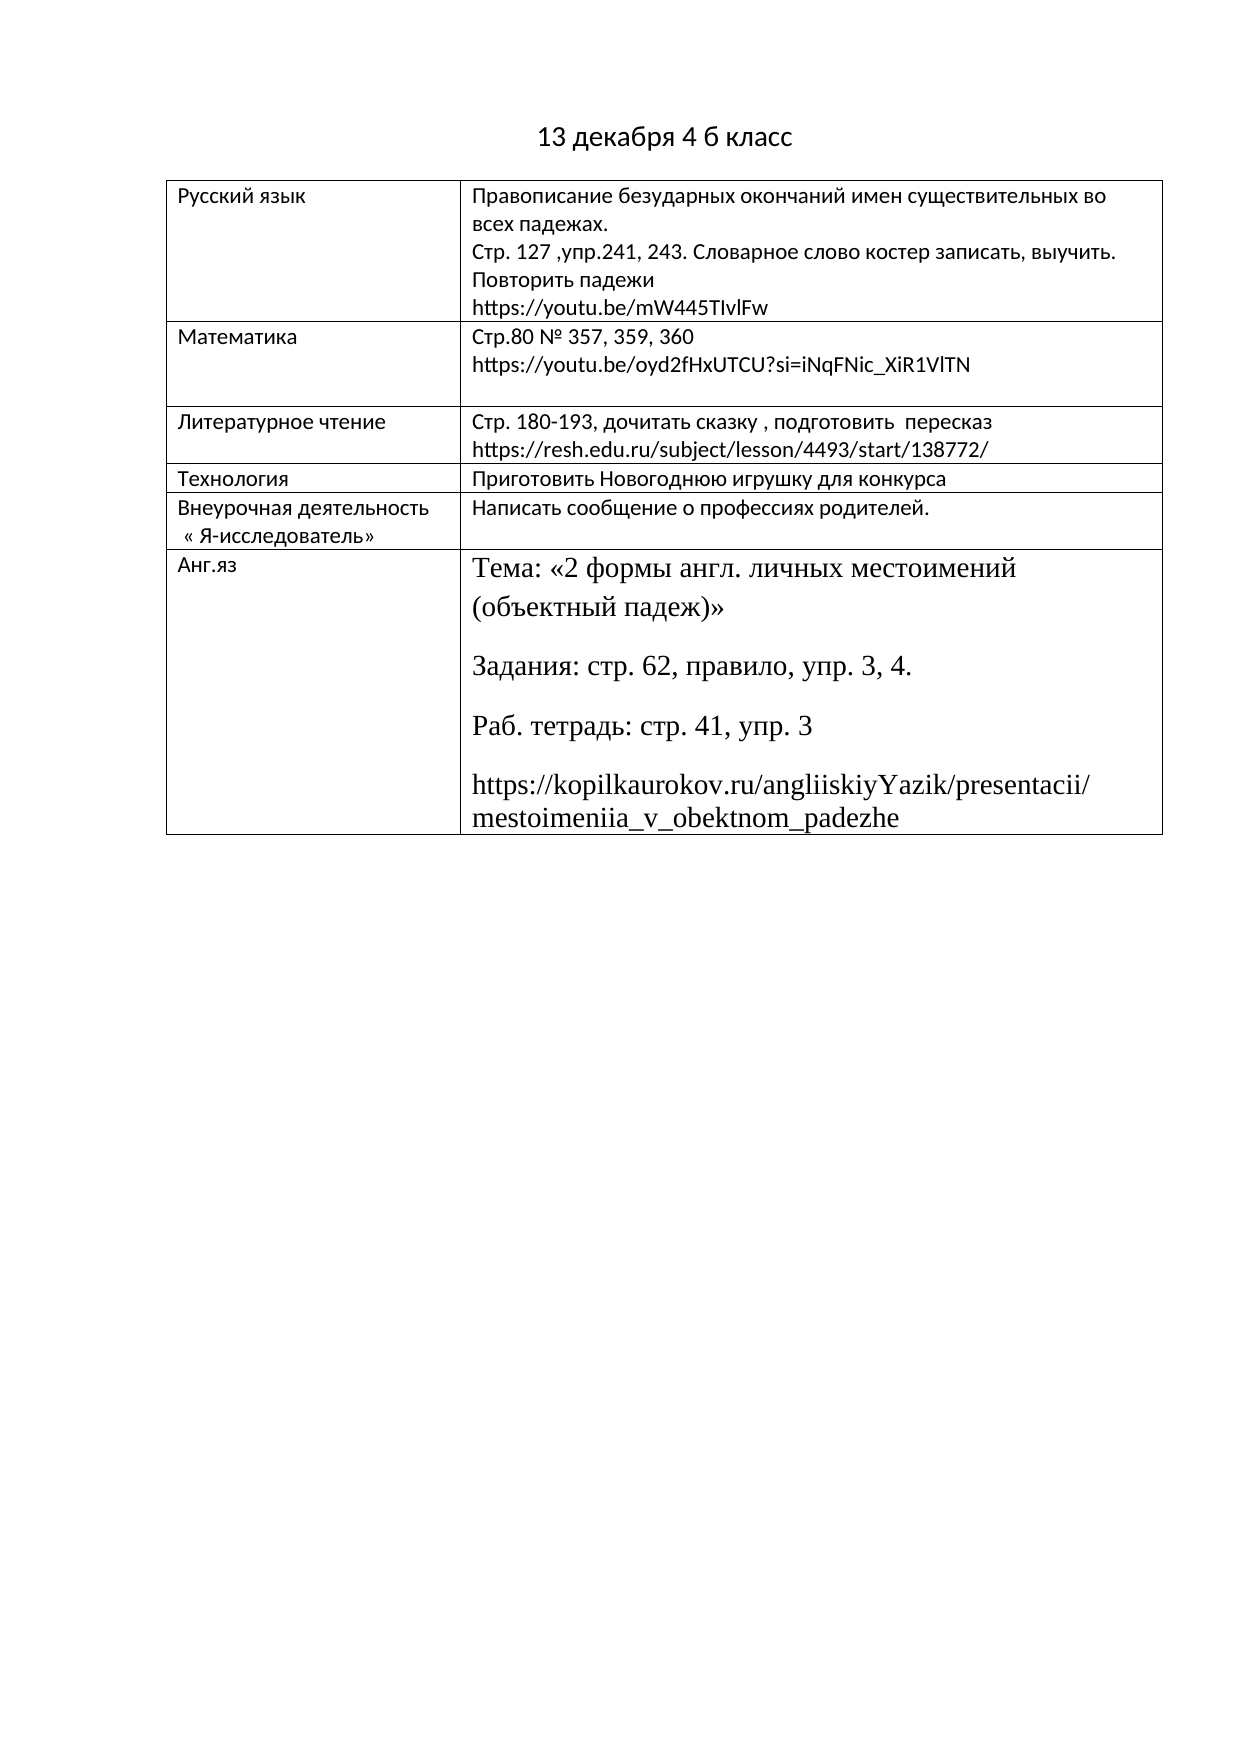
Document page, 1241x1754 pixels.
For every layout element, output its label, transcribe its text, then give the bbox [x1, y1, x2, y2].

table_header Правописание безударных окончаний имен существительных во всех падежах. Стр. 127 ,упр.241, 243. Словарное слово костер записать, выучить. Повторить падежи https://youtu.be/mW445TIvlFw [461, 181, 1162, 321]
table_cell Литературное чтение [167, 407, 460, 463]
table_cell Написать сообщение о профессиях родителей. [461, 493, 1162, 549]
table_cell Технология [167, 464, 460, 492]
table_cell Тема: «2 формы англ. личных местоимений (объектный падеж)» Задания: стр. 62, правило, упр. 3, 4. Раб. тетрадь: стр. 41, упр. 3 https://kopilkaurokov.ru/angliiskiyYazik/presentacii/mestoimeniia_v_obektnom_padezhe [461, 550, 1162, 834]
table_cell Математика [167, 322, 460, 406]
table_cell Анг.яз [167, 550, 460, 834]
table_cell Приготовить Новогоднюю игрушку для конкурса [461, 464, 1162, 492]
text 13 декабря 4 б класс [177, 118, 1152, 154]
table_cell Стр. 180-193, дочитать сказку , подготовить пересказ https://resh.edu.ru/subject/lesson/4493/start/138772/ [461, 407, 1162, 463]
table_header Русский язык [167, 181, 460, 321]
table_cell Стр.80 № 357, 359, 360 https://youtu.be/oyd2fHxUTCU?si=iNqFNic_XiR1VlTN [461, 322, 1162, 406]
table_cell Внеурочная деятельность « Я-исследователь» [167, 493, 460, 549]
